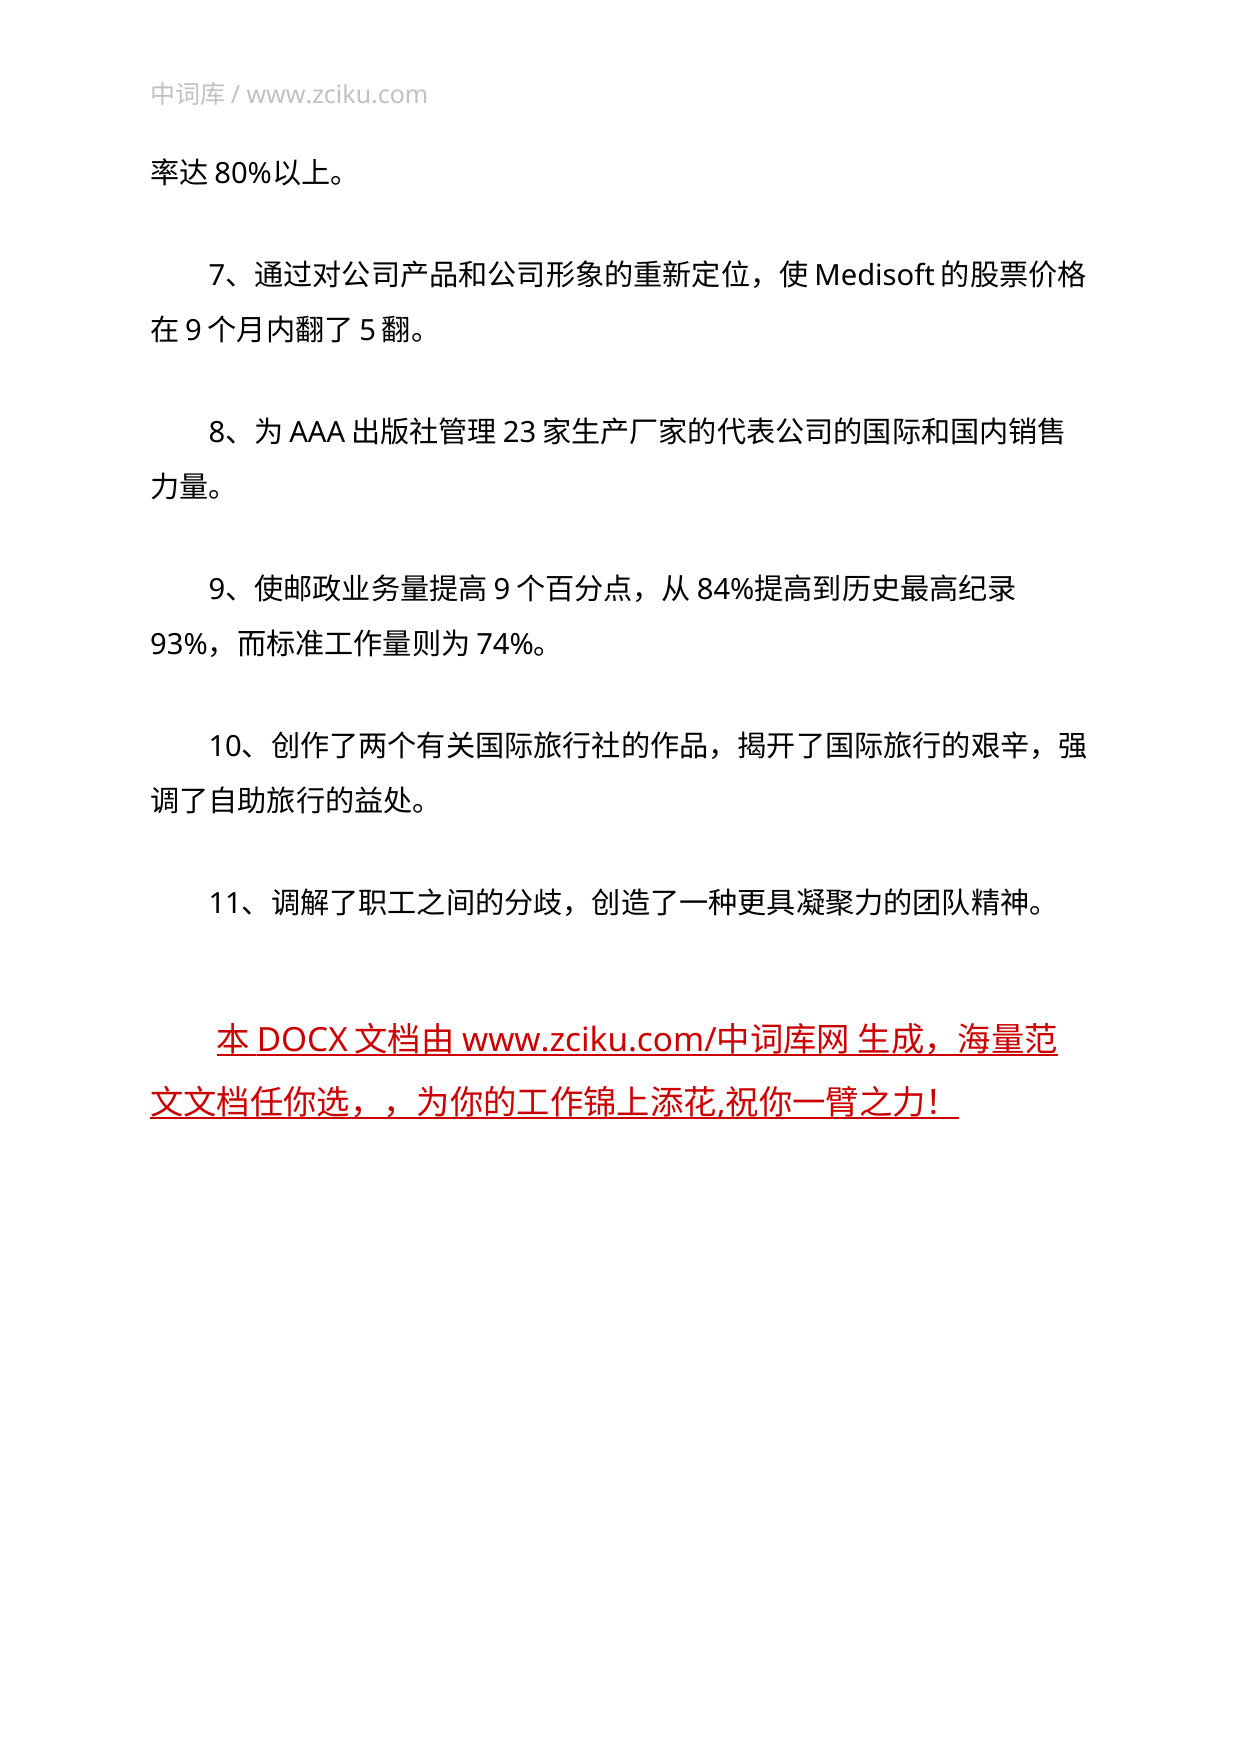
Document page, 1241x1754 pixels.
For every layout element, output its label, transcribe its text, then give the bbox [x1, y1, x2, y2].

text 本DOCX文档由 www.zciku.com/中词库网 生成，海量范文文档任你选，，为你的工作锦上添花,祝你一臂之力！ [150, 1013, 1090, 1124]
text 10、创作了两个有关国际旅行社的作品，揭开了国际旅行的艰辛，强调了自助旅行的益处。 [150, 723, 1090, 820]
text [150, 150, 1090, 192]
text 11、调解了职工之间的分歧，创造了一种更具凝聚力的团队精神。 [150, 879, 1090, 922]
text 7、通过对公司产品和公司形象的重新定位，使Medisoft的股票价格在9个月内翻了5翻。 [150, 252, 1090, 349]
text 8、为AAA出版社管理23家生产厂家的代表公司的国际和国内销售力量。 [150, 409, 1090, 506]
text 9、使邮政业务量提高9个百分点，从84%提高到历史最高纪录93%，而标准工作量则为74%。 [150, 566, 1090, 663]
